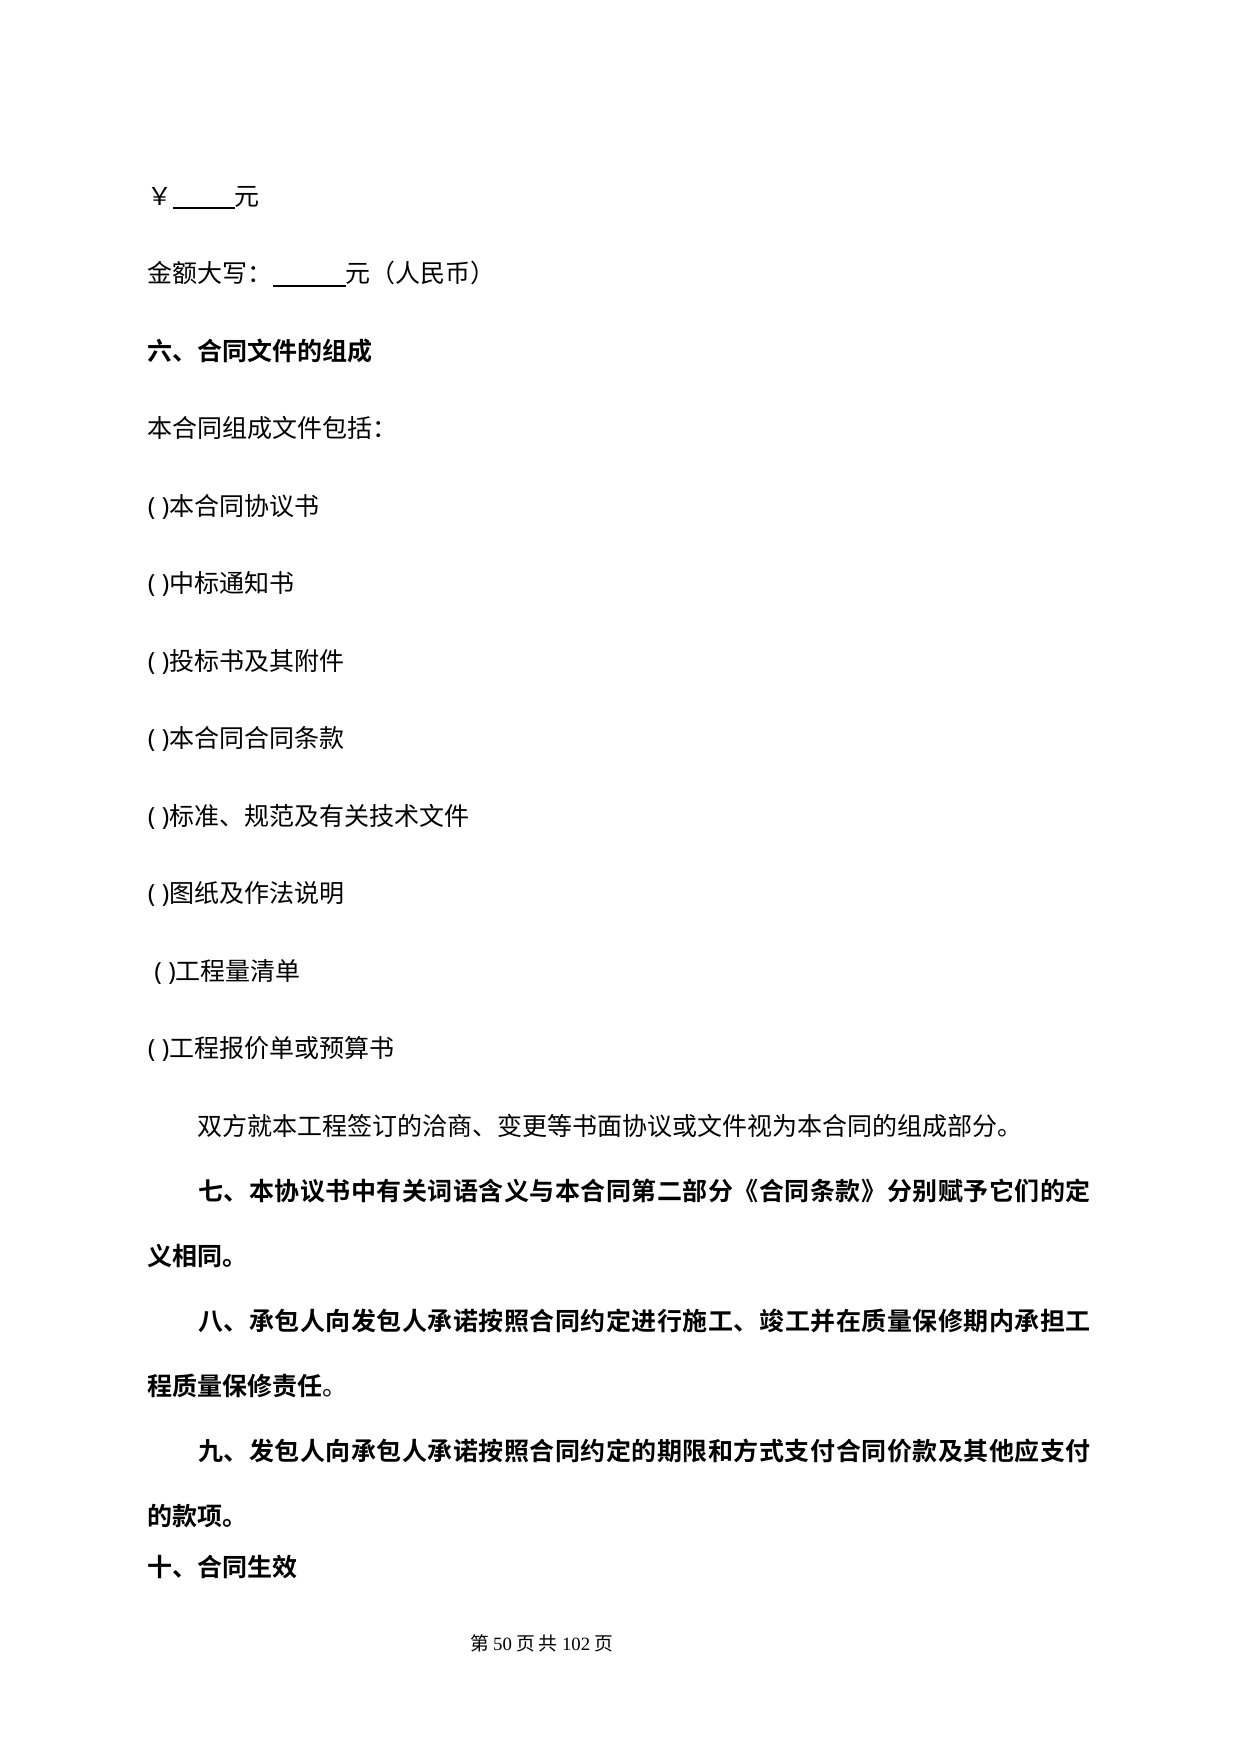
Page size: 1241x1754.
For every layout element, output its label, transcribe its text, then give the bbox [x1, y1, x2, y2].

list ( )本合同合同条款 [148, 704, 1093, 769]
list 本合同组成文件包括： [148, 394, 1093, 459]
text 八、承包人向发包人承诺按照合同约定进行施工、竣工并在质量保修期内承担工程质量保修责任。 [148, 1287, 1093, 1417]
list ( )工程量清单 [148, 937, 1093, 1002]
list ( )工程报价单或预算书 [148, 1014, 1093, 1079]
text 七、本协议书中有关词语含义与本合同第二部分《合同条款》分别赋予它们的定义相同。 [148, 1157, 1093, 1287]
list 十、合同生效 [148, 1547, 1093, 1583]
list ￥ 元 [148, 162, 1093, 227]
list ( )中标通知书 [148, 549, 1093, 614]
list ( )标准、规范及有关技术文件 [148, 782, 1093, 847]
list 金额大写： 元（人民币） [148, 239, 1093, 304]
list ( )图纸及作法说明 [148, 859, 1093, 924]
list ( )本合同协议书 [148, 472, 1093, 537]
list ( )投标书及其附件 [148, 627, 1093, 692]
text 双方就本工程签订的洽商、变更等书面协议或文件视为本合同的组成部分。 [148, 1092, 1093, 1157]
text 九、发包人向承包人承诺按照合同约定的期限和方式支付合同价款及其他应支付的款项。 [148, 1417, 1093, 1547]
list 六、合同文件的组成 [148, 317, 1093, 382]
